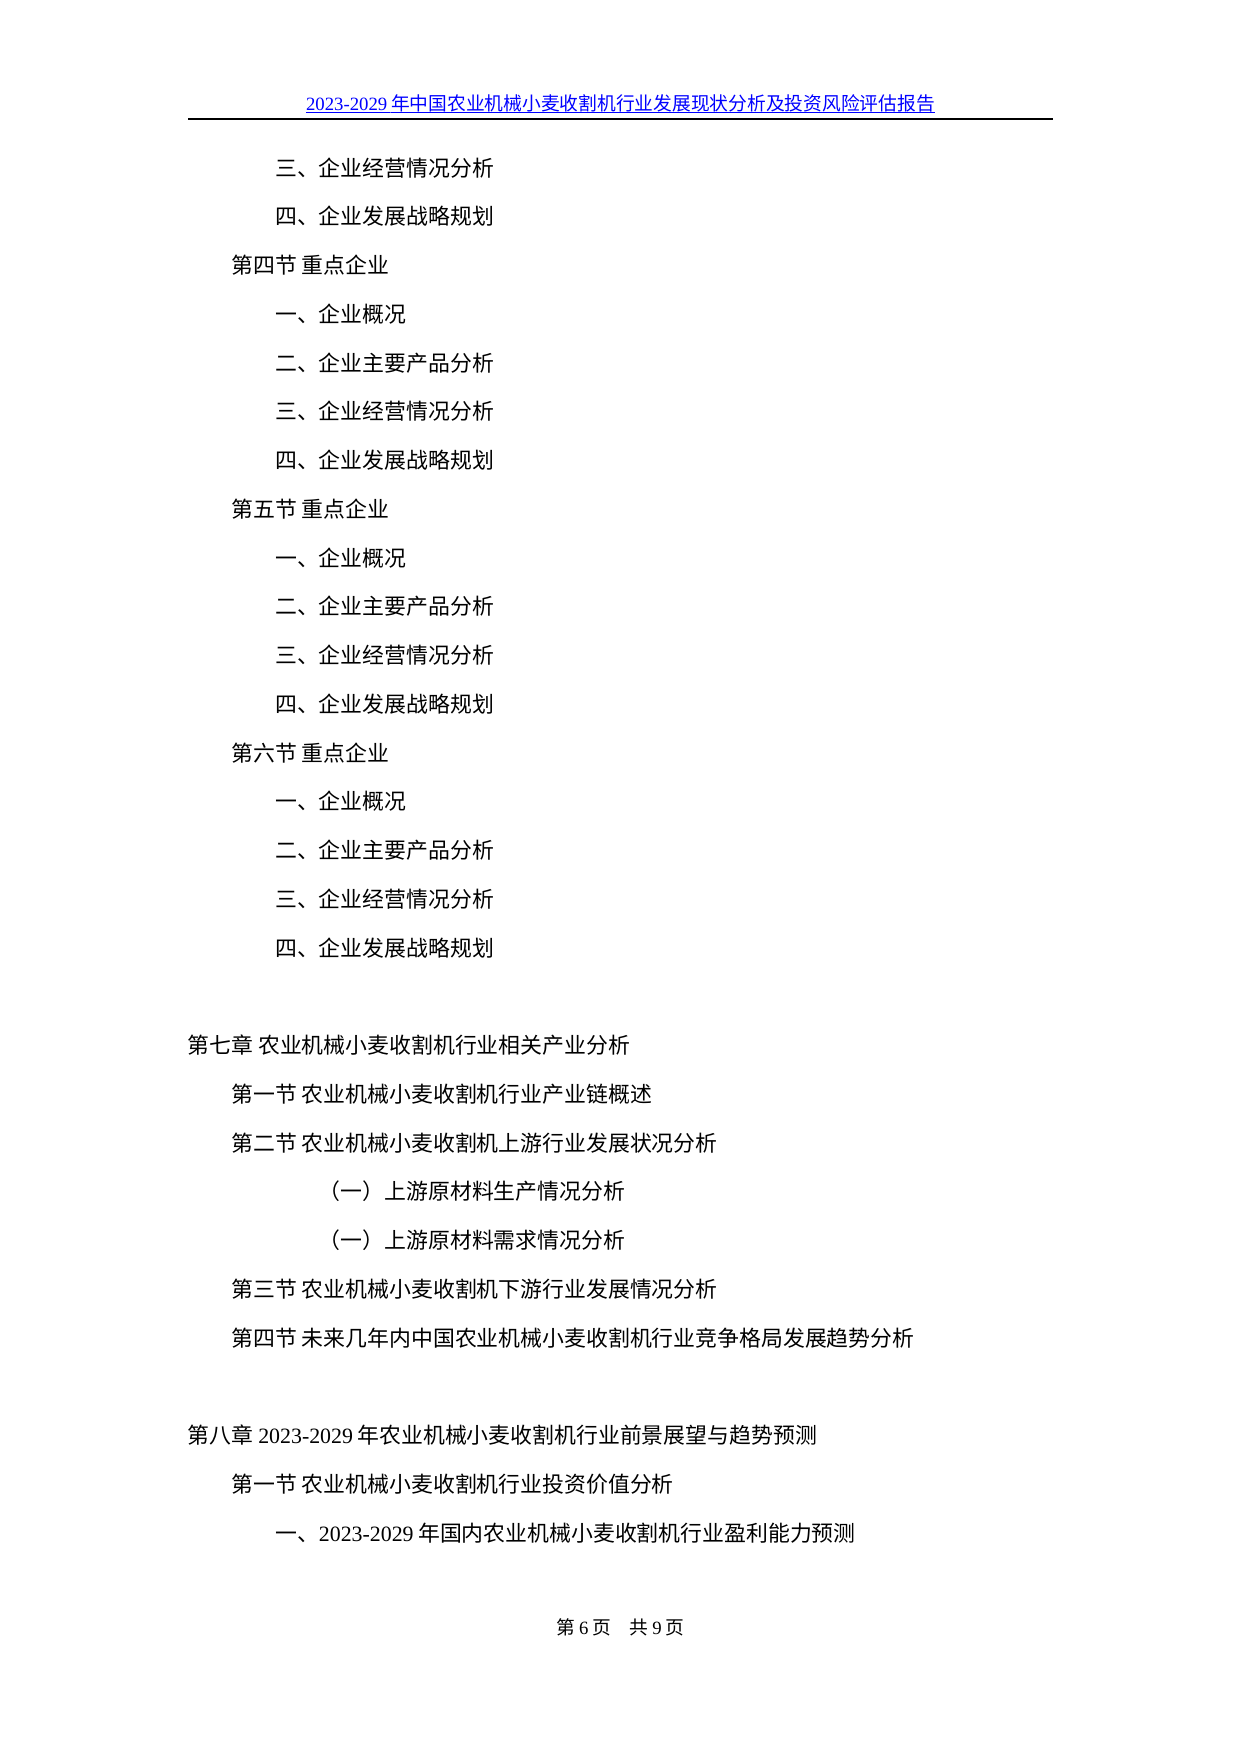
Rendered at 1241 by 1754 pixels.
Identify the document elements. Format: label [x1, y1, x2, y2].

text [187, 150, 1053, 1548]
